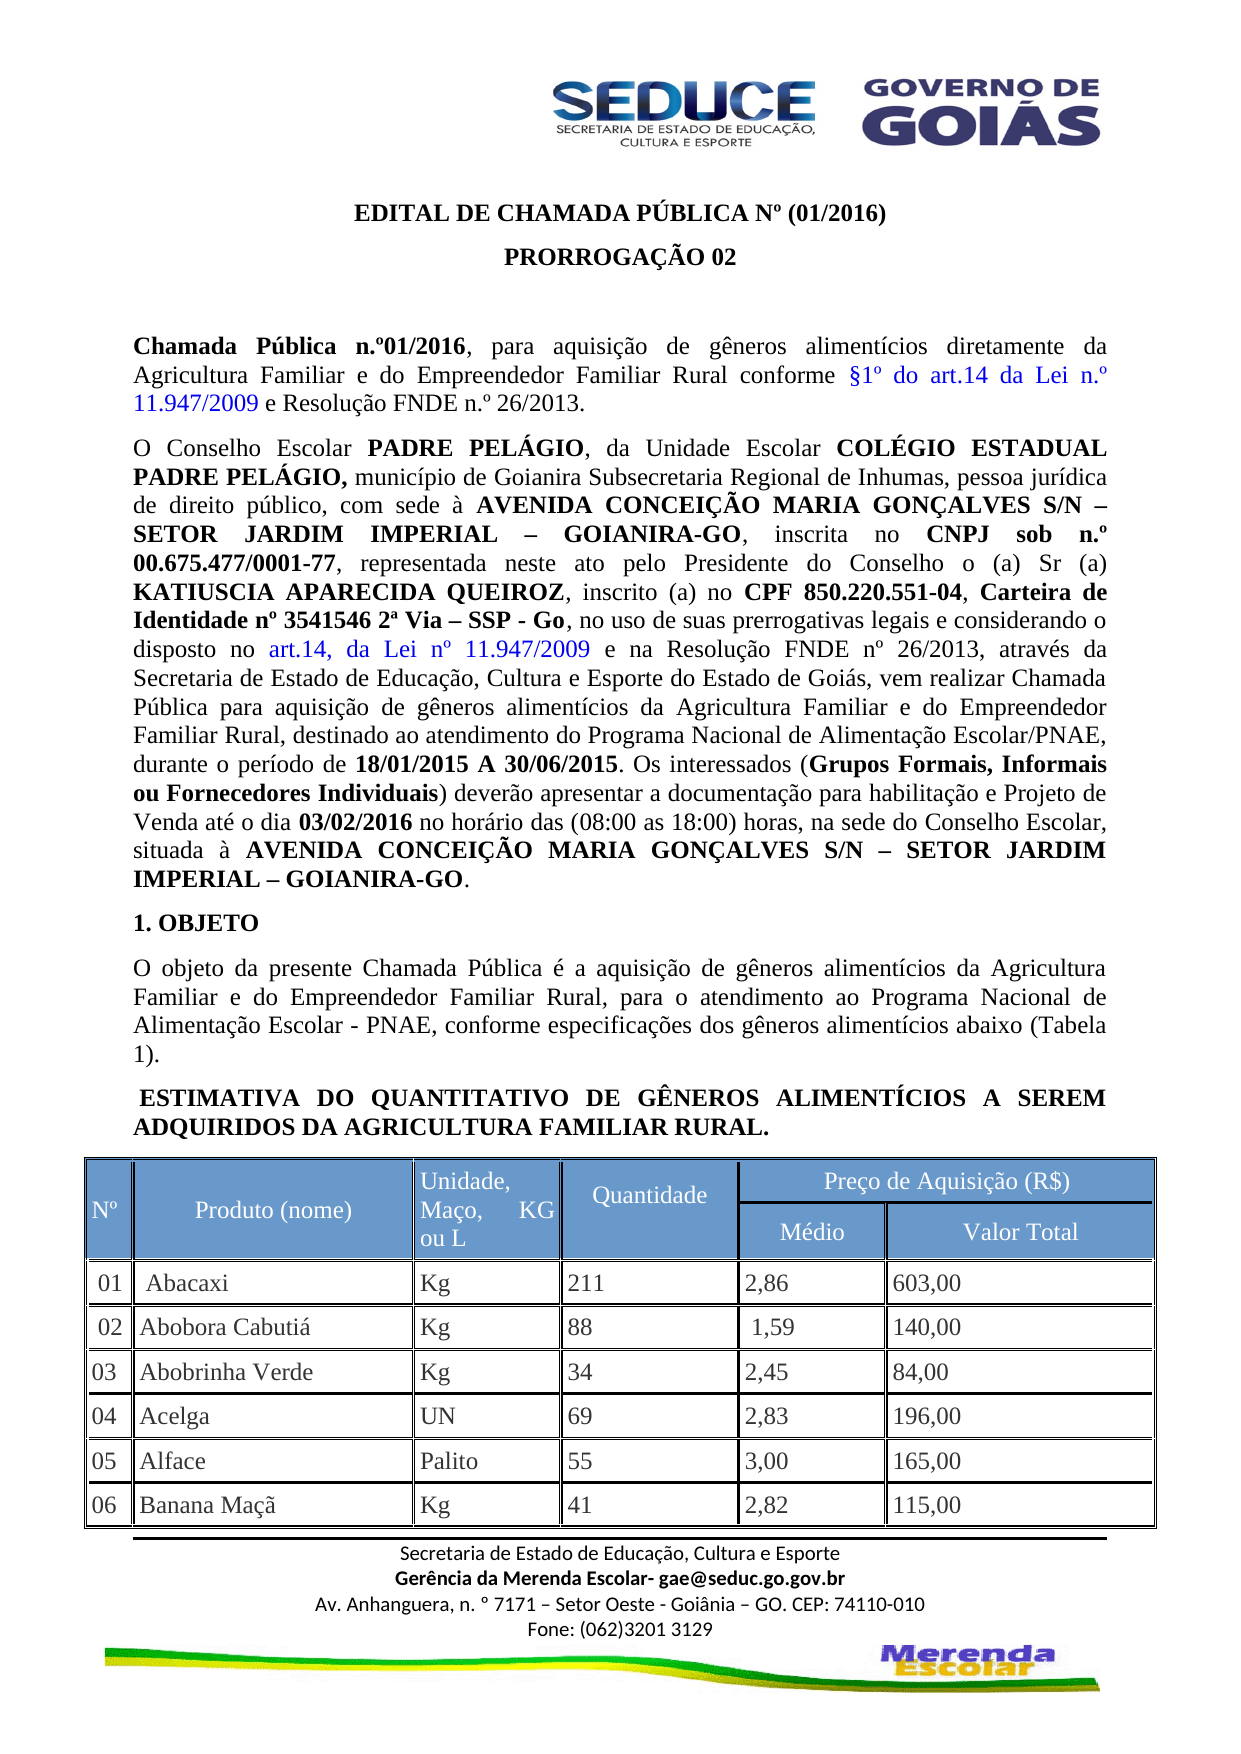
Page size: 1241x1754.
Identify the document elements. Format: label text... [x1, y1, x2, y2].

text PRORROGAÇÃO 02 [133, 242, 1107, 271]
table_cell 02 [87, 1303, 131, 1347]
text EDITAL DE CHAMADA PÚBLICA Nº (01/2016) [133, 198, 1107, 227]
table_cell 03 [87, 1348, 131, 1392]
table_cell 115,00 [886, 1481, 1154, 1525]
table_cell UN [415, 1395, 559, 1436]
table_cell 88 [563, 1307, 737, 1347]
text O objeto da presente Chamada Pública é a aquisição de gêneros alimentícios da Agricultura Familiar e do Empreendedor Familiar Rural, para o atendimento ao Programa Nacional de Alimentação Escolar - PNAE, conforme especificações dos gêneros alimentícios abaixo (Tabela 1). [133, 953, 1107, 1068]
table_cell 196,00 [888, 1392, 1154, 1436]
table_cell Kg [415, 1351, 559, 1392]
table_cell 2,83 [740, 1395, 884, 1436]
table_header Preço de Aquisição (R$) [738, 1160, 1154, 1201]
table_cell Palito [415, 1440, 559, 1481]
table_cell 05 [87, 1436, 131, 1481]
table_header Nº [85, 1158, 133, 1258]
table_cell Acelga [135, 1395, 412, 1436]
table_cell 55 [563, 1440, 737, 1481]
table_cell 2,82 [738, 1481, 886, 1525]
table_cell 1,59 [740, 1307, 884, 1347]
table_cell 603,00 [888, 1259, 1154, 1303]
table_cell Valor Total [888, 1201, 1154, 1258]
table_cell 2,86 [740, 1262, 884, 1303]
table_cell 34 [563, 1351, 737, 1392]
text Chamada Pública n.º01/2016, para aquisição de gêneros alimentícios diretamente da Agricultura Familiar e do Empreendedor Familiar Rural conforme §1º do art.14 da Lei n.º 11.947/2009 e Resolução FNDE n.º 26/2013. [133, 331, 1107, 417]
table_header Produto (nome) [133, 1160, 413, 1258]
table_cell 69 [563, 1395, 737, 1436]
table_cell Kg [415, 1262, 559, 1303]
table_cell 165,00 [888, 1436, 1154, 1481]
table_cell Abobrinha Verde [135, 1351, 412, 1392]
table_cell 211 [563, 1262, 737, 1303]
table_cell 06 [87, 1481, 133, 1525]
table_cell 04 [87, 1392, 131, 1436]
table_cell 3,00 [740, 1440, 884, 1481]
table_cell Médio [740, 1204, 884, 1258]
table_cell Alface [135, 1440, 412, 1481]
table_cell 84,00 [888, 1348, 1154, 1392]
table_cell Kg [414, 1481, 561, 1525]
table_cell Abacaxi [135, 1262, 412, 1303]
table_cell 140,00 [888, 1303, 1154, 1347]
text O Conselho Escolar PADRE PELÁGIO, da Unidade Escolar COLÉGIO ESTADUAL PADRE PELÁGIO, município de Goianira Subsecretaria Regional de Inhumas, pessoa jurídica de direito público, com sede à AVENIDA CONCEIÇÃO MARIA GONÇALVES S/N – SETOR JARDIM IMPERIAL – GOIANIRA-GO, inscrita no CNPJ sob n.º 00.675.477/0001-77, representada neste ato pelo Presidente do Conselho o (a) Sr (a) KATIUSCIA APARECIDA QUEIROZ, inscrito (a) no CPF 850.220.551-04, Carteira de Identidade nº 3541546 2ª Via – SSP - Go, no uso de suas prerrogativas legais e considerando o disposto no art.14, da Lei nº 11.947/2009 e na Resolução FNDE nº 26/2013, através da Secretaria de Estado de Educação, Cultura e Esporte do Estado de Goiás, vem realizar Chamada Pública para aquisição de gêneros alimentícios da Agricultura Familiar e do Empreendedor Familiar Rural, destinado ao atendimento do Programa Nacional de Alimentação Escolar/PNAE, durante o período de 18/01/2015 A 30/06/2015. Os interessados (Grupos Formais, Informais ou Fornecedores Individuais) deverão apresentar a documentação para habilitação e Projeto de Venda até o dia 03/02/2016 no horário das (08:00 as 18:00) horas, na sede do Conselho Escolar, situada à AVENIDA CONCEIÇÃO MARIA GONÇALVES S/N – SETOR JARDIM IMPERIAL – GOIANIRA-GO. [133, 433, 1107, 893]
table_cell Kg [415, 1307, 559, 1347]
picture [552, 73, 1108, 154]
table_cell 2,45 [740, 1351, 884, 1392]
table_header Unidade, Maço, KG ou L [414, 1158, 561, 1258]
table_cell 01 [87, 1259, 131, 1303]
table_cell 41 [561, 1484, 738, 1525]
table_cell Banana Maçã [133, 1484, 413, 1525]
text ESTIMATIVA DO QUANTITATIVO DE GÊNEROS ALIMENTÍCIOS A SEREM ADQUIRIDOS DA AGRICULTURA FAMILIAR RURAL. [133, 1083, 1107, 1141]
text 1. OBJETO [133, 908, 1107, 937]
table_cell Abobora Cabutiá [135, 1307, 412, 1347]
table_header Quantidade [561, 1160, 738, 1258]
